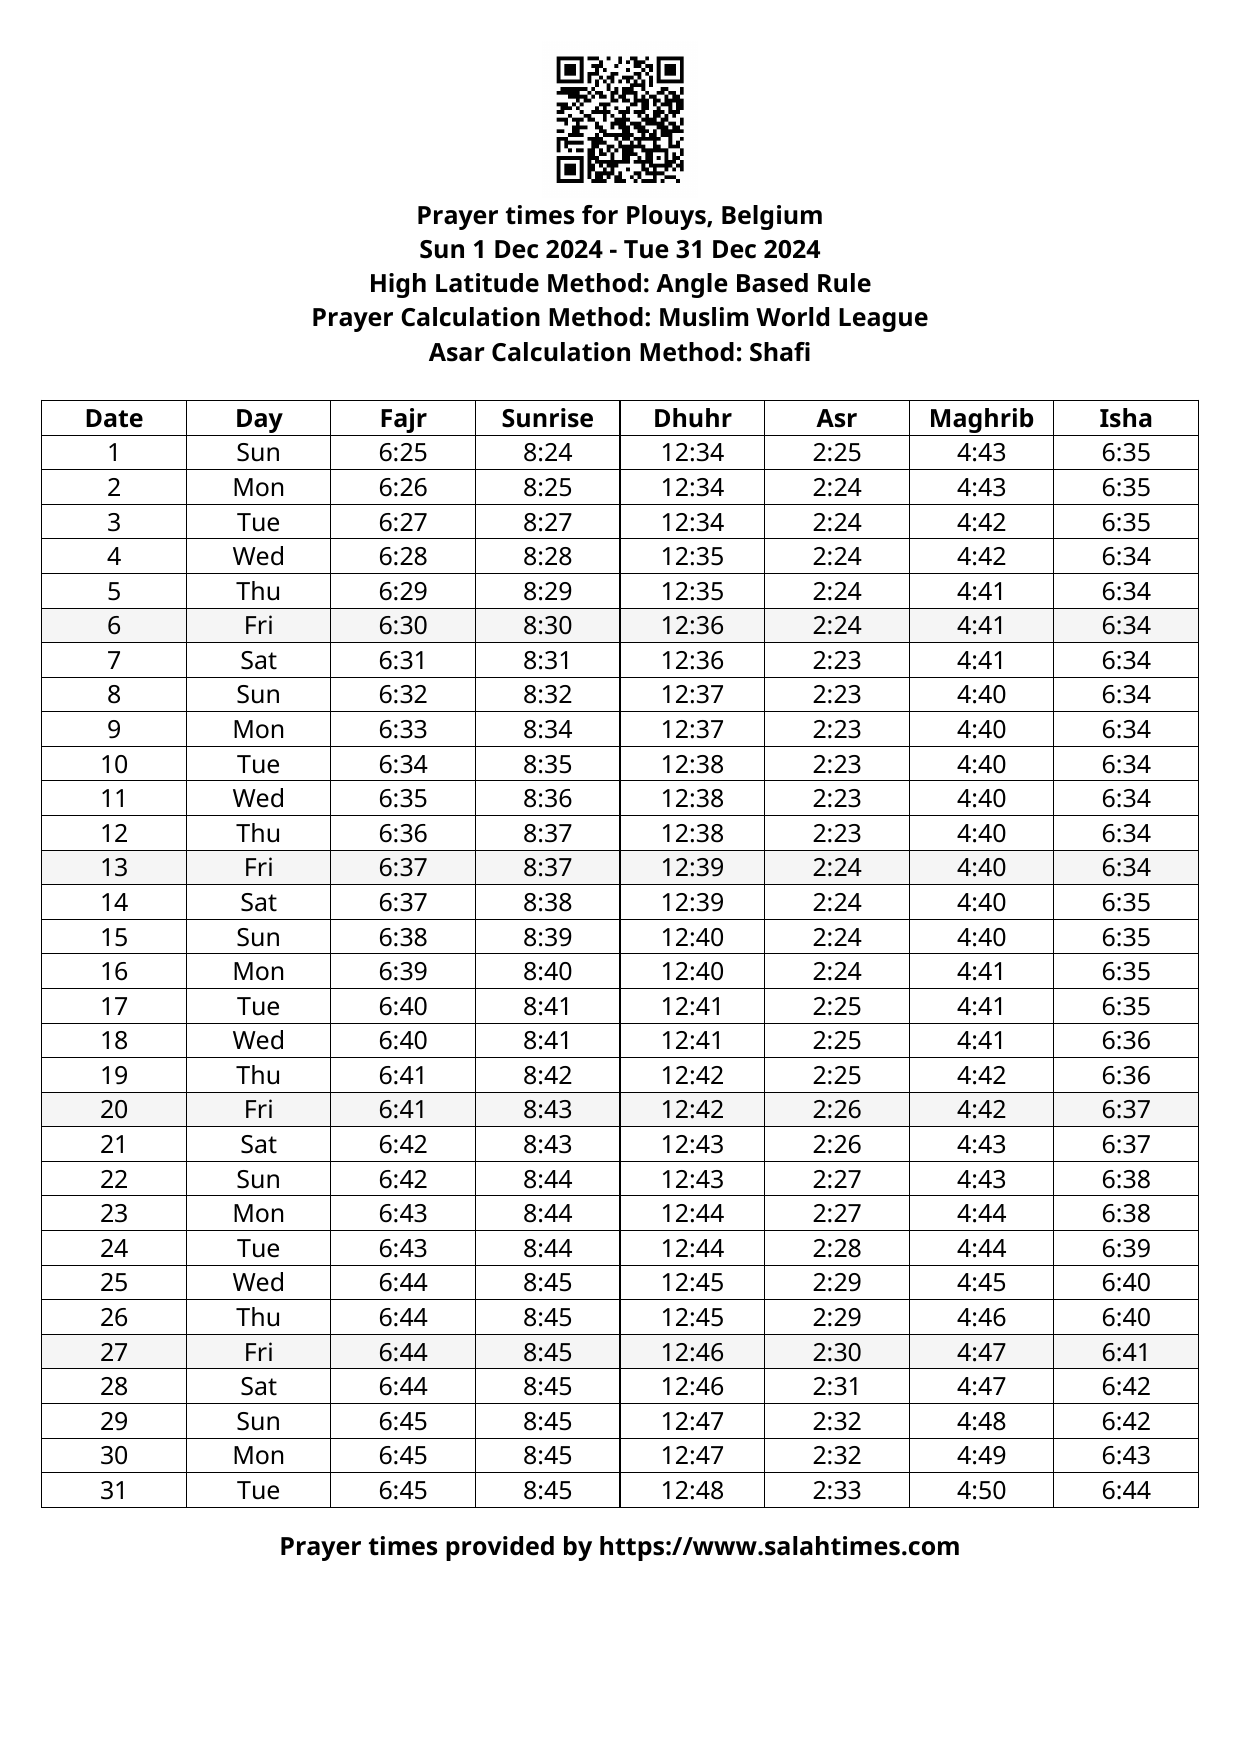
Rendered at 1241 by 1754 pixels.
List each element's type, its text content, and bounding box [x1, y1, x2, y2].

table_cell 8:35 [476, 747, 619, 780]
table_cell 4:46 [910, 1300, 1053, 1334]
table_cell 6:45 [331, 1473, 475, 1507]
table_cell Wed [187, 1266, 330, 1299]
table_cell 4:40 [910, 885, 1053, 919]
table_cell 4:47 [910, 1369, 1053, 1403]
table_cell 6:33 [331, 712, 475, 746]
table_cell Fri [187, 851, 330, 884]
table_cell 2:30 [765, 1335, 909, 1368]
table_cell 8:39 [476, 920, 619, 953]
table_cell 2:23 [765, 747, 909, 780]
table_cell 12:40 [621, 954, 764, 988]
table_cell 8 [42, 678, 186, 711]
table_header Date [42, 401, 186, 434]
table_cell 8:25 [476, 470, 619, 504]
table_cell 6:34 [1054, 678, 1198, 711]
table_cell 8:36 [476, 781, 619, 815]
table_cell Tue [187, 1231, 330, 1264]
table_cell 12:39 [621, 885, 764, 919]
table_cell 2:26 [765, 1093, 909, 1126]
text High Latitude Method: Angle Based Rule [42, 266, 1198, 300]
table_cell 19 [42, 1058, 186, 1092]
table_cell Thu [187, 574, 330, 607]
table_cell 30 [42, 1439, 186, 1472]
table_cell Tue [187, 505, 330, 538]
table_cell 7 [42, 643, 186, 677]
table_cell 6:32 [331, 678, 475, 711]
table_cell 12:35 [621, 574, 764, 607]
table_cell 4:42 [910, 1058, 1053, 1092]
table_header Asr [765, 401, 909, 434]
table_cell 6:34 [1054, 609, 1198, 642]
table_cell 6:39 [1054, 1231, 1198, 1264]
table_cell 4:40 [910, 712, 1053, 746]
table_cell 2:24 [765, 885, 909, 919]
table_cell 4:44 [910, 1231, 1053, 1264]
table_cell 20 [42, 1093, 186, 1126]
text Asar Calculation Method: Shafi [42, 334, 1198, 368]
table_cell 4:40 [910, 678, 1053, 711]
table_cell 4:41 [910, 989, 1053, 1022]
table_cell 12:38 [621, 747, 764, 780]
table_cell 12:37 [621, 712, 764, 746]
table_cell 2:27 [765, 1196, 909, 1230]
table_cell 2:27 [765, 1162, 909, 1195]
table_cell 6:35 [1054, 885, 1198, 919]
table_cell 6:35 [1054, 920, 1198, 953]
table_cell Thu [187, 1300, 330, 1334]
table_cell 9 [42, 712, 186, 746]
table_cell 6:35 [1054, 954, 1198, 988]
table_cell 6:34 [1054, 574, 1198, 607]
table_cell 6:41 [331, 1093, 475, 1126]
table_cell 13 [42, 851, 186, 884]
table_cell 4:42 [910, 505, 1053, 538]
table_header Fajr [331, 401, 475, 434]
table_cell 6:34 [1054, 539, 1198, 573]
table_cell Sun [187, 678, 330, 711]
table_cell 8:34 [476, 712, 619, 746]
table_cell 4:41 [910, 954, 1053, 988]
table_cell Wed [187, 781, 330, 815]
table_cell Tue [187, 989, 330, 1022]
table_cell 2:23 [765, 678, 909, 711]
table_cell Sat [187, 885, 330, 919]
table_cell 8:44 [476, 1196, 619, 1230]
table_cell 6:28 [331, 539, 475, 573]
table_cell 4:40 [910, 920, 1053, 953]
table_cell 27 [42, 1335, 186, 1368]
table_cell 6:37 [331, 885, 475, 919]
table_cell 6:43 [331, 1196, 475, 1230]
table_cell 8:45 [476, 1404, 619, 1437]
table_header Maghrib [910, 401, 1053, 434]
table_cell 4:40 [910, 851, 1053, 884]
table_header Isha [1054, 401, 1198, 434]
table_cell 2:25 [765, 989, 909, 1022]
table_cell Fri [187, 609, 330, 642]
table_cell 15 [42, 920, 186, 953]
table_cell 3 [42, 505, 186, 538]
table_cell 6:44 [1054, 1473, 1198, 1507]
table_cell 12:38 [621, 816, 764, 849]
table_cell 14 [42, 885, 186, 919]
table_cell 12:47 [621, 1404, 764, 1437]
table_header Sunrise [476, 401, 619, 434]
text Prayer Calculation Method: Muslim World League [42, 300, 1198, 334]
table_cell 6:44 [331, 1369, 475, 1403]
table_cell 6:34 [331, 747, 475, 780]
table_cell 6 [42, 609, 186, 642]
table_cell 2:24 [765, 954, 909, 988]
table_cell Wed [187, 539, 330, 573]
table_cell Sun [187, 1162, 330, 1195]
table_cell 12:47 [621, 1439, 764, 1472]
table_cell 2:33 [765, 1473, 909, 1507]
table_cell 28 [42, 1369, 186, 1403]
table_cell 8:24 [476, 436, 619, 469]
table_cell 12:41 [621, 1024, 764, 1057]
table_cell 6:38 [1054, 1196, 1198, 1230]
table_cell 12:44 [621, 1196, 764, 1230]
table_cell 6:36 [1054, 1058, 1198, 1092]
table_cell 8:45 [476, 1300, 619, 1334]
table_cell 8:45 [476, 1439, 619, 1472]
table_cell 12:42 [621, 1058, 764, 1092]
table_cell 2:24 [765, 470, 909, 504]
table_cell 8:42 [476, 1058, 619, 1092]
table_cell 8:45 [476, 1266, 619, 1299]
table_cell Tue [187, 1473, 330, 1507]
table_cell 2:32 [765, 1404, 909, 1437]
table_cell 8:28 [476, 539, 619, 573]
table_cell 6:26 [331, 470, 475, 504]
table_cell 2:32 [765, 1439, 909, 1472]
table_cell 11 [42, 781, 186, 815]
table_cell 6:36 [331, 816, 475, 849]
table_cell 12:36 [621, 643, 764, 677]
table_cell 2:24 [765, 574, 909, 607]
table_cell 2:29 [765, 1266, 909, 1299]
table_cell 6:40 [1054, 1266, 1198, 1299]
table_cell 6:42 [331, 1127, 475, 1161]
table_cell Sun [187, 920, 330, 953]
table_cell 5 [42, 574, 186, 607]
table_cell 8:40 [476, 954, 619, 988]
table_cell 6:38 [1054, 1162, 1198, 1195]
table_cell 18 [42, 1024, 186, 1057]
table_cell 2:24 [765, 609, 909, 642]
table_cell 8:45 [476, 1369, 619, 1403]
table_cell 6:34 [1054, 781, 1198, 815]
table_cell 6:45 [331, 1439, 475, 1472]
table_cell 12:44 [621, 1231, 764, 1264]
table_cell 2:29 [765, 1300, 909, 1334]
text Sun 1 Dec 2024 - Tue 31 Dec 2024 [42, 232, 1198, 266]
table_cell 6:38 [331, 920, 475, 953]
table_cell 12:46 [621, 1369, 764, 1403]
table_cell 2:31 [765, 1369, 909, 1403]
table_cell 1 [42, 436, 186, 469]
table_cell Mon [187, 470, 330, 504]
table_cell 12:34 [621, 505, 764, 538]
table_cell 2:23 [765, 781, 909, 815]
table_cell 10 [42, 747, 186, 780]
table_cell 12:34 [621, 470, 764, 504]
table_cell 6:35 [1054, 505, 1198, 538]
table_cell Fri [187, 1335, 330, 1368]
table_cell 2:23 [765, 712, 909, 746]
table_cell 2:24 [765, 920, 909, 953]
table_cell 8:41 [476, 989, 619, 1022]
table_cell 8:43 [476, 1127, 619, 1161]
table_cell 8:30 [476, 609, 619, 642]
table_cell 2:25 [765, 1024, 909, 1057]
table_cell 4:43 [910, 436, 1053, 469]
table_cell 6:34 [1054, 712, 1198, 746]
table_cell 6:44 [331, 1300, 475, 1334]
table_cell 6:35 [331, 781, 475, 815]
table_cell 4:42 [910, 1093, 1053, 1126]
text Prayer times for Plouys, Belgium [42, 198, 1198, 232]
table_cell 12:43 [621, 1127, 764, 1161]
table_cell Sat [187, 1369, 330, 1403]
table_cell 6:39 [331, 954, 475, 988]
table_cell 12:38 [621, 781, 764, 815]
table_cell 2:24 [765, 505, 909, 538]
table_cell 6:29 [331, 574, 475, 607]
table_cell 6:40 [1054, 1300, 1198, 1334]
table_cell 6:41 [1054, 1335, 1198, 1368]
table_cell 12:41 [621, 989, 764, 1022]
table_cell 6:34 [1054, 643, 1198, 677]
table_cell Tue [187, 747, 330, 780]
table_cell 8:45 [476, 1335, 619, 1368]
table_cell 2:24 [765, 539, 909, 573]
table_cell 2:24 [765, 851, 909, 884]
table_cell 6:36 [1054, 1024, 1198, 1057]
table_cell 6:30 [331, 609, 475, 642]
table_cell Mon [187, 954, 330, 988]
table_cell 6:40 [331, 1024, 475, 1057]
table_cell 8:37 [476, 851, 619, 884]
table_cell 12:34 [621, 436, 764, 469]
table_cell 6:43 [331, 1231, 475, 1264]
table_cell 8:27 [476, 505, 619, 538]
table_cell 6:35 [1054, 989, 1198, 1022]
table_cell Sun [187, 1404, 330, 1437]
table_cell 6:31 [331, 643, 475, 677]
table_cell 12:39 [621, 851, 764, 884]
table_cell Mon [187, 1196, 330, 1230]
table_cell Sat [187, 643, 330, 677]
table_cell 4:41 [910, 1024, 1053, 1057]
table_cell Mon [187, 1439, 330, 1472]
table_cell 4:43 [910, 470, 1053, 504]
table_cell 4:40 [910, 747, 1053, 780]
table_cell 12:37 [621, 678, 764, 711]
table_cell 4:48 [910, 1404, 1053, 1437]
table_cell 6:42 [331, 1162, 475, 1195]
table_cell 12:43 [621, 1162, 764, 1195]
table_cell 4:42 [910, 539, 1053, 573]
table_cell 6:44 [331, 1335, 475, 1368]
table_cell 4:43 [910, 1162, 1053, 1195]
table_cell 6:42 [1054, 1404, 1198, 1437]
table_cell 2:25 [765, 1058, 909, 1092]
table_cell Thu [187, 816, 330, 849]
table_cell 31 [42, 1473, 186, 1507]
table_cell 6:34 [1054, 851, 1198, 884]
table_cell 4 [42, 539, 186, 573]
table_cell 4:49 [910, 1439, 1053, 1472]
table_cell 12:36 [621, 609, 764, 642]
table_cell 21 [42, 1127, 186, 1161]
table_cell 6:27 [331, 505, 475, 538]
table_cell 4:44 [910, 1196, 1053, 1230]
table_cell 6:45 [331, 1404, 475, 1437]
table_cell 6:34 [1054, 816, 1198, 849]
table_cell 8:41 [476, 1024, 619, 1057]
table_cell 22 [42, 1162, 186, 1195]
table_cell 8:29 [476, 574, 619, 607]
table_cell 6:35 [1054, 436, 1198, 469]
table_cell Fri [187, 1093, 330, 1126]
table_cell 12:45 [621, 1300, 764, 1334]
table_cell 8:37 [476, 816, 619, 849]
table_cell 4:45 [910, 1266, 1053, 1299]
table_cell 26 [42, 1300, 186, 1334]
table_cell Thu [187, 1058, 330, 1092]
table_cell 17 [42, 989, 186, 1022]
table_cell 8:38 [476, 885, 619, 919]
table_cell 23 [42, 1196, 186, 1230]
table_cell 2:26 [765, 1127, 909, 1161]
table_cell 4:41 [910, 609, 1053, 642]
table_cell 6:35 [1054, 470, 1198, 504]
table_cell Sun [187, 436, 330, 469]
text Prayer times provided by https://www.salahtimes.com [42, 1528, 1198, 1563]
table_header Day [187, 401, 330, 434]
table_cell 2:28 [765, 1231, 909, 1264]
table_cell 4:41 [910, 574, 1053, 607]
table_cell 8:44 [476, 1231, 619, 1264]
table_cell 12:35 [621, 539, 764, 573]
table_cell 6:43 [1054, 1439, 1198, 1472]
table_cell 6:37 [1054, 1127, 1198, 1161]
table_cell 4:50 [910, 1473, 1053, 1507]
table_cell 4:40 [910, 816, 1053, 849]
table_header Dhuhr [621, 401, 764, 434]
table_cell Mon [187, 712, 330, 746]
table_cell 6:40 [331, 989, 475, 1022]
table_cell 12:40 [621, 920, 764, 953]
table_cell 4:40 [910, 781, 1053, 815]
table_cell 24 [42, 1231, 186, 1264]
table_cell 6:44 [331, 1266, 475, 1299]
table_cell 25 [42, 1266, 186, 1299]
table_cell 16 [42, 954, 186, 988]
table_cell 2 [42, 470, 186, 504]
table_cell 6:42 [1054, 1369, 1198, 1403]
table_cell 29 [42, 1404, 186, 1437]
table_cell 2:25 [765, 436, 909, 469]
table_cell 12:45 [621, 1266, 764, 1299]
table_cell 8:44 [476, 1162, 619, 1195]
table_cell 8:45 [476, 1473, 619, 1507]
table_cell 6:34 [1054, 747, 1198, 780]
table_cell 6:25 [331, 436, 475, 469]
table_cell 12:42 [621, 1093, 764, 1126]
table_cell 6:37 [331, 851, 475, 884]
table_cell Wed [187, 1024, 330, 1057]
table_cell 4:41 [910, 643, 1053, 677]
picture [542, 41, 699, 198]
table_cell 2:23 [765, 816, 909, 849]
table_cell 8:32 [476, 678, 619, 711]
table_cell 6:37 [1054, 1093, 1198, 1126]
table_cell 8:43 [476, 1093, 619, 1126]
table_cell 4:47 [910, 1335, 1053, 1368]
table_cell 6:41 [331, 1058, 475, 1092]
table_cell 12 [42, 816, 186, 849]
table_cell 12:46 [621, 1335, 764, 1368]
table_cell 2:23 [765, 643, 909, 677]
table_cell 4:43 [910, 1127, 1053, 1161]
table_cell 8:31 [476, 643, 619, 677]
table_cell 12:48 [621, 1473, 764, 1507]
table_cell Sat [187, 1127, 330, 1161]
